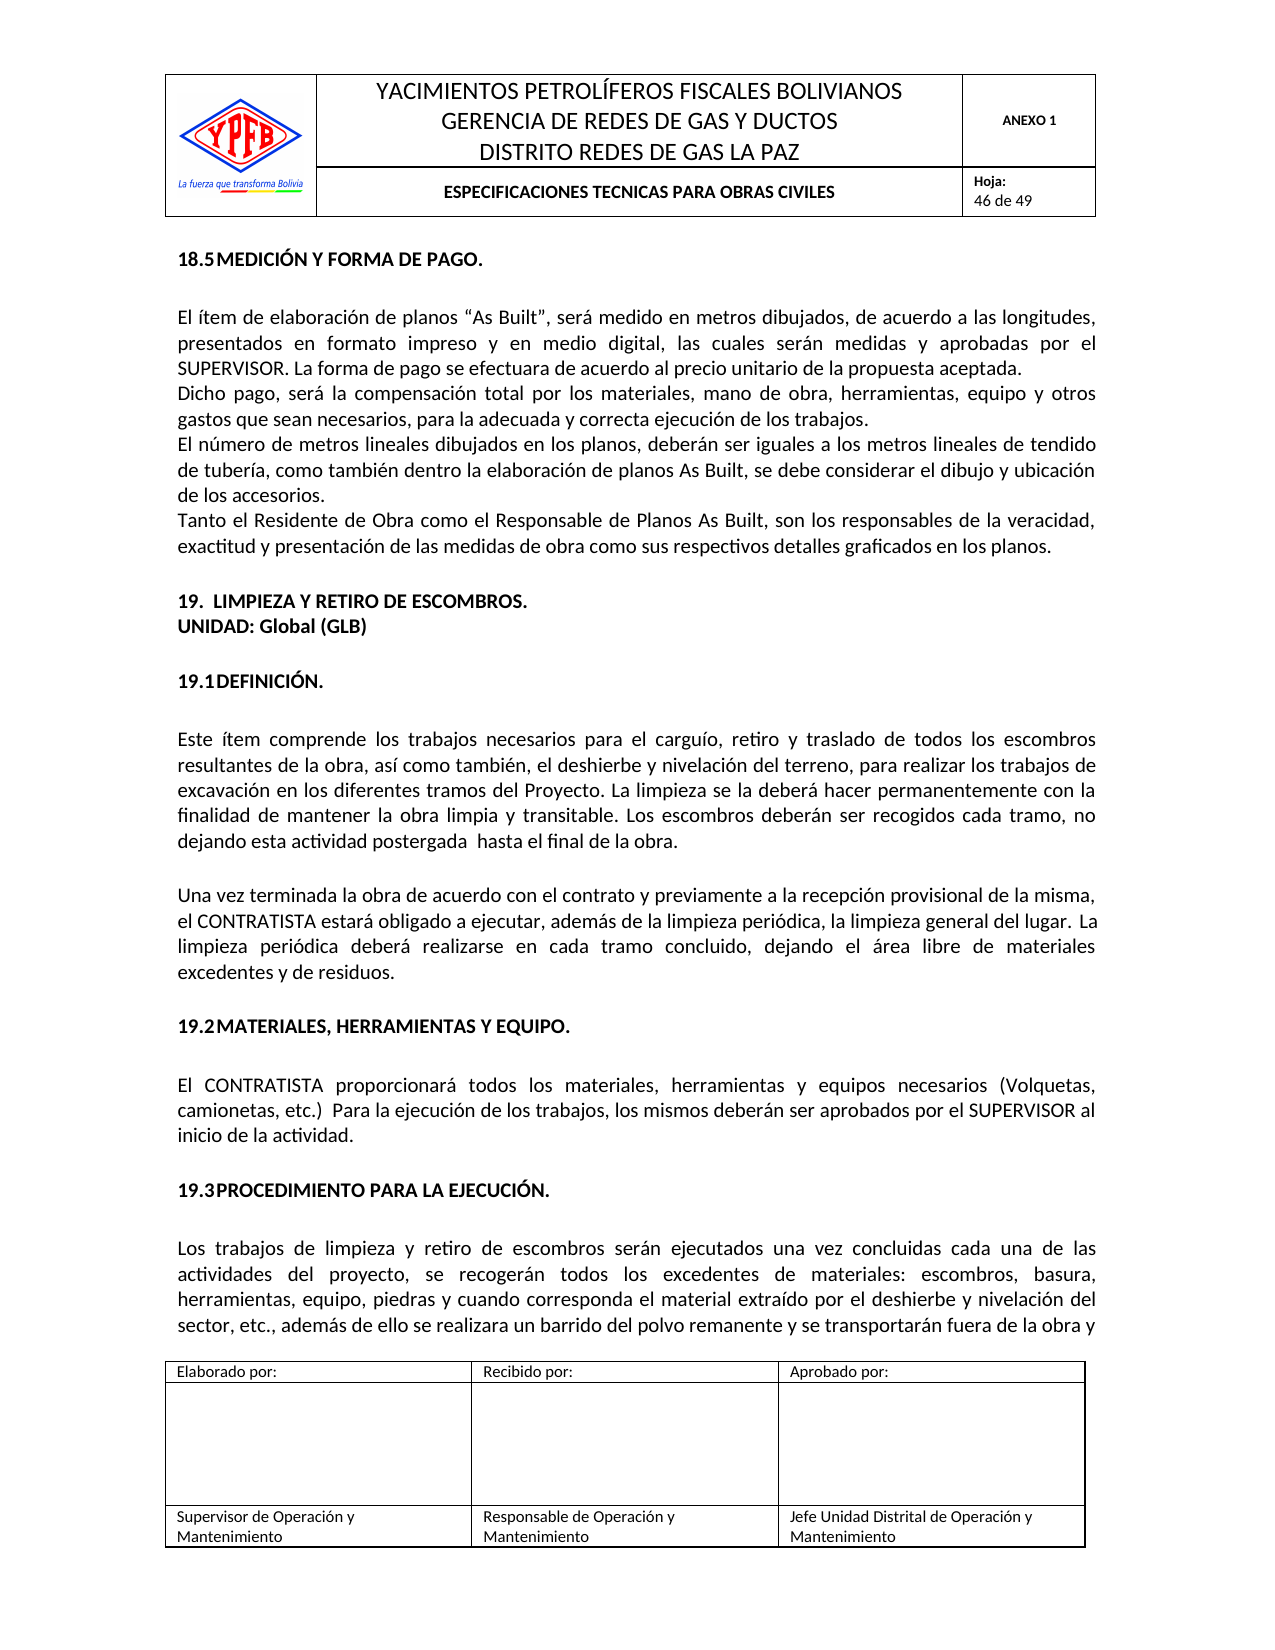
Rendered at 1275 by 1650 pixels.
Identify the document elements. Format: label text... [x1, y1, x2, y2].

text El ítem de elaboración de planos “As Built”, será medido en metros dibujados, de acuerdo a las longitudes, presentados en formato impreso y en medio digital, las cuales serán medidas y aprobadas por el SUPERVISOR. La forma de pago se efectuara de acuerdo al precio unitario de la propuesta aceptada. [177, 304, 1098, 381]
text Una vez terminada la obra de acuerdo con el contrato y previamente a la recepción provisional de la misma, el CONTRATISTA estará obligado a ejecutar, además de la limpieza periódica, la limpieza general del lugar. La limpieza periódica deberá realizarse en cada tramo concluido, dejando el área libre de materiales excedentes y de residuos. [177, 883, 1098, 984]
list MATERIALES, HERRAMIENTAS Y EQUIPO. [177, 1013, 1098, 1039]
text Dicho pago, será la compensación total por los materiales, mano de obra, herramientas, equipo y otros gastos que sean necesarios, para la adecuada y correcta ejecución de los trabajos. [177, 381, 1098, 431]
text Tanto el Residente de Obra como el Responsable de Planos As Built, son los responsables de la veracidad, exactitud y presentación de las medidas de obra como sus respectivos detalles graficados en los planos. [177, 508, 1098, 558]
text Este ítem comprende los trabajos necesarios para el carguío, retiro y traslado de todos los escombros resultantes de la obra, así como también, el deshierbe y nivelación del terreno, para realizar los trabajos de excavación en los diferentes tramos del Proyecto. La limpieza se la deberá hacer permanentemente con la finalidad de mantener la obra limpia y transitable. Los escombros deberán ser recogidos cada tramo, no dejando esta actividad postergada hasta el final de la obra. [177, 726, 1098, 853]
picture [176, 93, 304, 198]
list PROCEDIMIENTO PARA LA EJECUCIÓN. [177, 1177, 1098, 1203]
text El CONTRATISTA proporcionará todos los materiales, herramientas y equipos necesarios (Volquetas, camionetas, etc.) Para la ejecución de los trabajos, los mismos deberán ser aprobados por el SUPERVISOR al inicio de la actividad. [177, 1072, 1098, 1148]
subtitle 19. LIMPIEZA Y RETIRO DE ESCOMBROS. [177, 588, 1098, 613]
text El número de metros lineales dibujados en los planos, deberán ser iguales a los metros lineales de tendido de tubería, como también dentro la elaboración de planos As Built, se debe considerar el dibujo y ubicación de los accesorios. [177, 431, 1098, 508]
list MEDICIÓN Y FORMA DE PAGO. [177, 246, 1098, 271]
list DEFINICIÓN. [177, 668, 1098, 693]
text UNIDAD: Global (GLB) [177, 613, 1098, 639]
